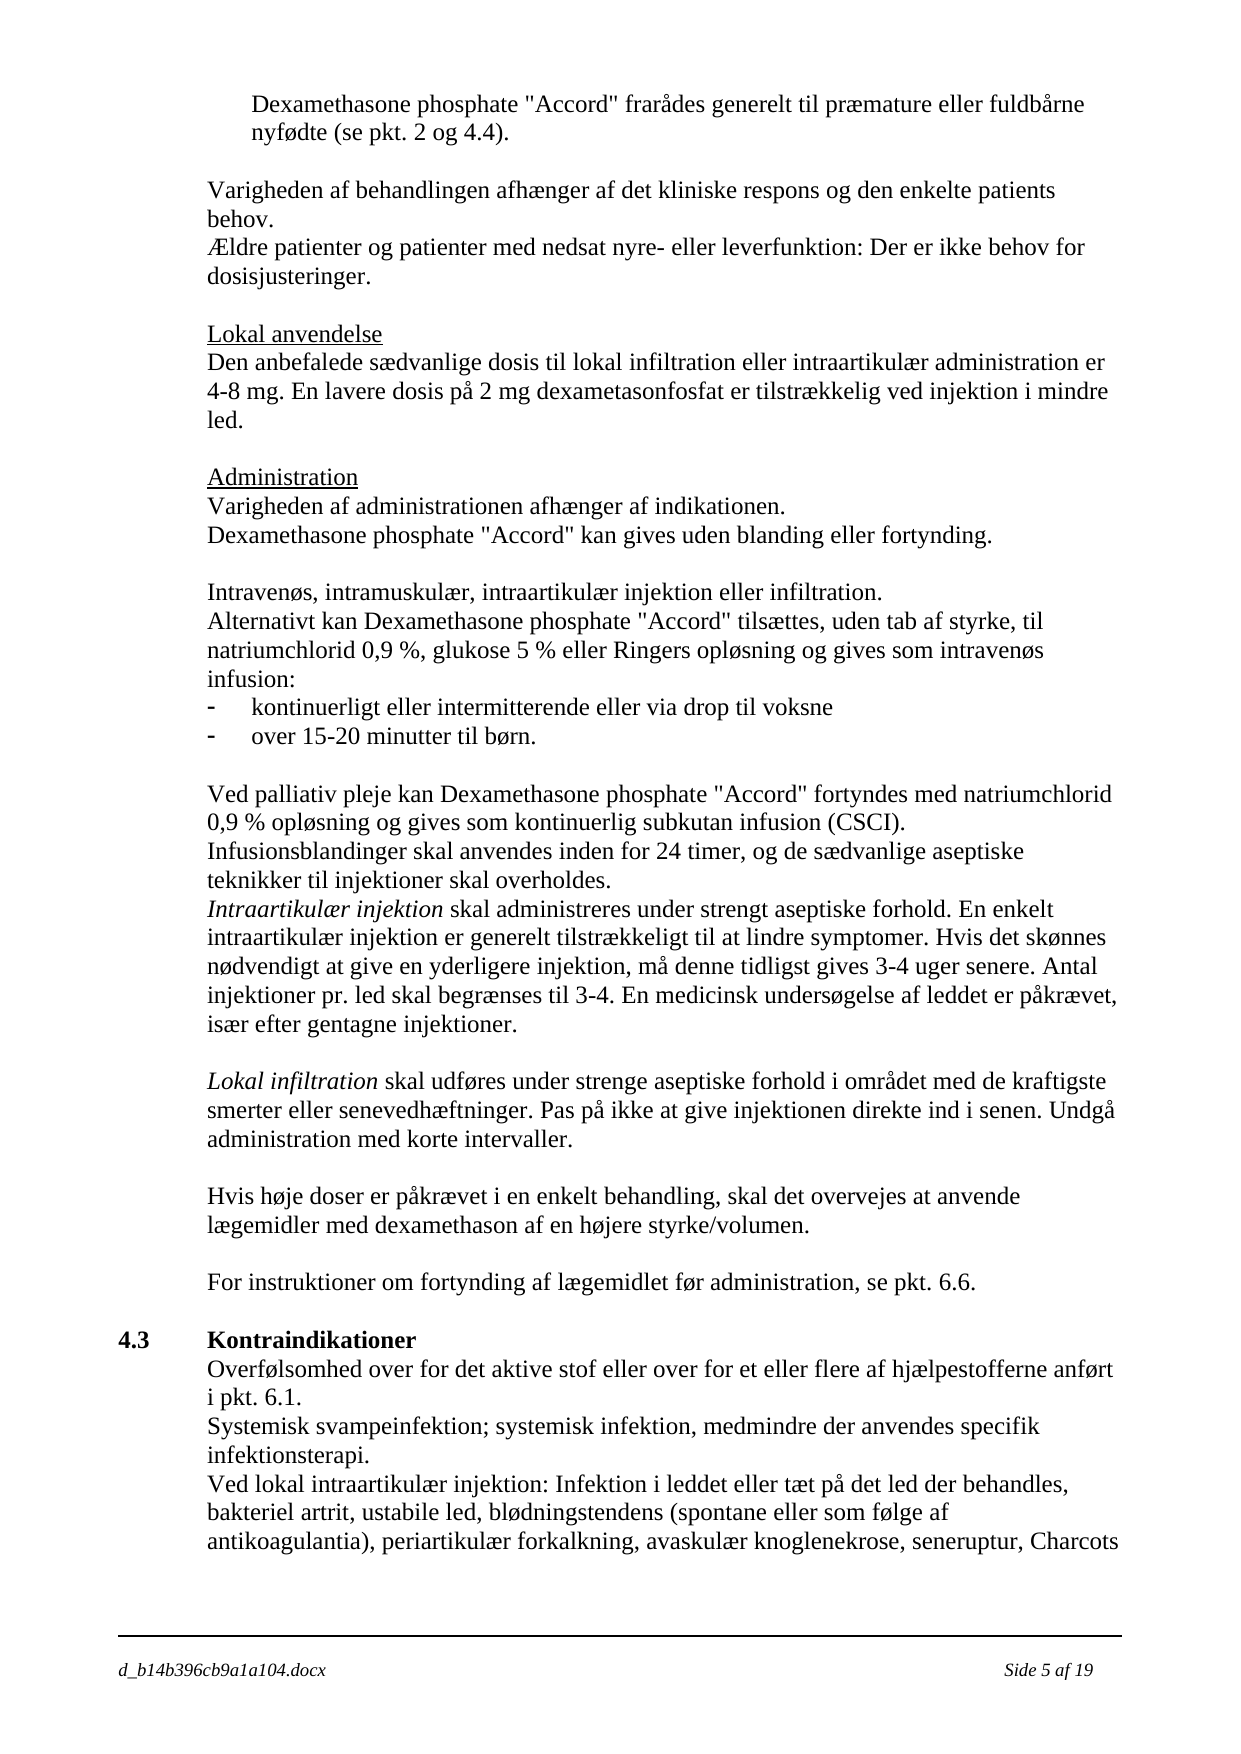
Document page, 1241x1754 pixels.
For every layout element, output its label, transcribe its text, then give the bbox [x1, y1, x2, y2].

text Varigheden af behandlingen afhænger af det kliniske respons og den enkelte patients behov. [207, 175, 1122, 232]
text 4.3 Kontraindikationer [118, 1325, 1122, 1354]
text Dexamethasone phosphate "Accord" kan gives uden blanding eller fortynding. [207, 520, 1122, 549]
text Intravenøs, intramuskulær, intraartikulær injektion eller infiltration. [207, 577, 1122, 606]
text Dexamethasone phosphate "Accord" frarådes generelt til præmature eller fuldbårne nyfødte (se pkt. 2 og 4.4). [251, 89, 1122, 146]
text Lokal infiltration skal udføres under strenge aseptiske forhold i området med de kraftigste smerter eller senevedhæftninger. Pas på ikke at give injektionen direkte ind i senen. Undgå administration med korte intervaller. [207, 1066, 1122, 1152]
text Ældre patienter og patienter med nedsat nyre- eller leverfunktion: Der er ikke behov for dosisjusteringer. [207, 232, 1122, 290]
text Den anbefalede sædvanlige dosis til lokal infiltration eller intraartikulær administration er 4-8 mg. En lavere dosis på 2 mg dexametasonfosfat er tilstrækkelig ved injektion i mindre led. [207, 347, 1122, 434]
text Administration [207, 462, 1122, 491]
text Alternativt kan Dexamethasone phosphate "Accord" tilsættes, uden tab af styrke, til natriumchlorid 0,9 %, glukose 5 % eller Ringers opløsning og gives som intravenøs infusion: [207, 606, 1122, 692]
text Hvis høje doser er påkrævet i en enkelt behandling, skal det overvejes at anvende lægemidler med dexamethason af en højere styrke/volumen. [207, 1181, 1122, 1239]
list kontinuerligt eller intermitterende eller via drop til voksne [207, 692, 1122, 721]
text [207, 1469, 1122, 1555]
text Ved palliativ pleje kan Dexamethasone phosphate "Accord" fortyndes med natriumchlorid 0,9 % opløsning og gives som kontinuerlig subkutan infusion (CSCI). [207, 779, 1122, 836]
text Overfølsomhed over for det aktive stof eller over for et eller flere af hjælpestofferne anført i pkt. 6.1. [207, 1354, 1122, 1411]
text Lokal anvendelse [207, 319, 1122, 347]
list over 15-20 minutter til børn. [207, 721, 1122, 750]
text Varigheden af administrationen afhænger af indikationen. [207, 491, 1122, 520]
text For instruktioner om fortynding af lægemidlet før administration, se pkt. 6.6. [207, 1267, 1122, 1296]
text Systemisk svampeinfektion; systemisk infektion, medmindre der anvendes specifik infektionsterapi. [207, 1411, 1122, 1469]
text Intraartikulær injektion skal administreres under strengt aseptiske forhold. En enkelt intraartikulær injektion er generelt tilstrækkeligt til at lindre symptomer. Hvis det skønnes nødvendigt at give en yderligere injektion, må denne tidligst gives 3-4 uger senere. Antal injektioner pr. led skal begrænses til 3-4. En medicinsk undersøgelse af leddet er påkrævet, især efter gentagne injektioner. [207, 894, 1122, 1037]
text Infusionsblandinger skal anvendes inden for 24 timer, og de sædvanlige aseptiske teknikker til injektioner skal overholdes. [207, 836, 1122, 894]
